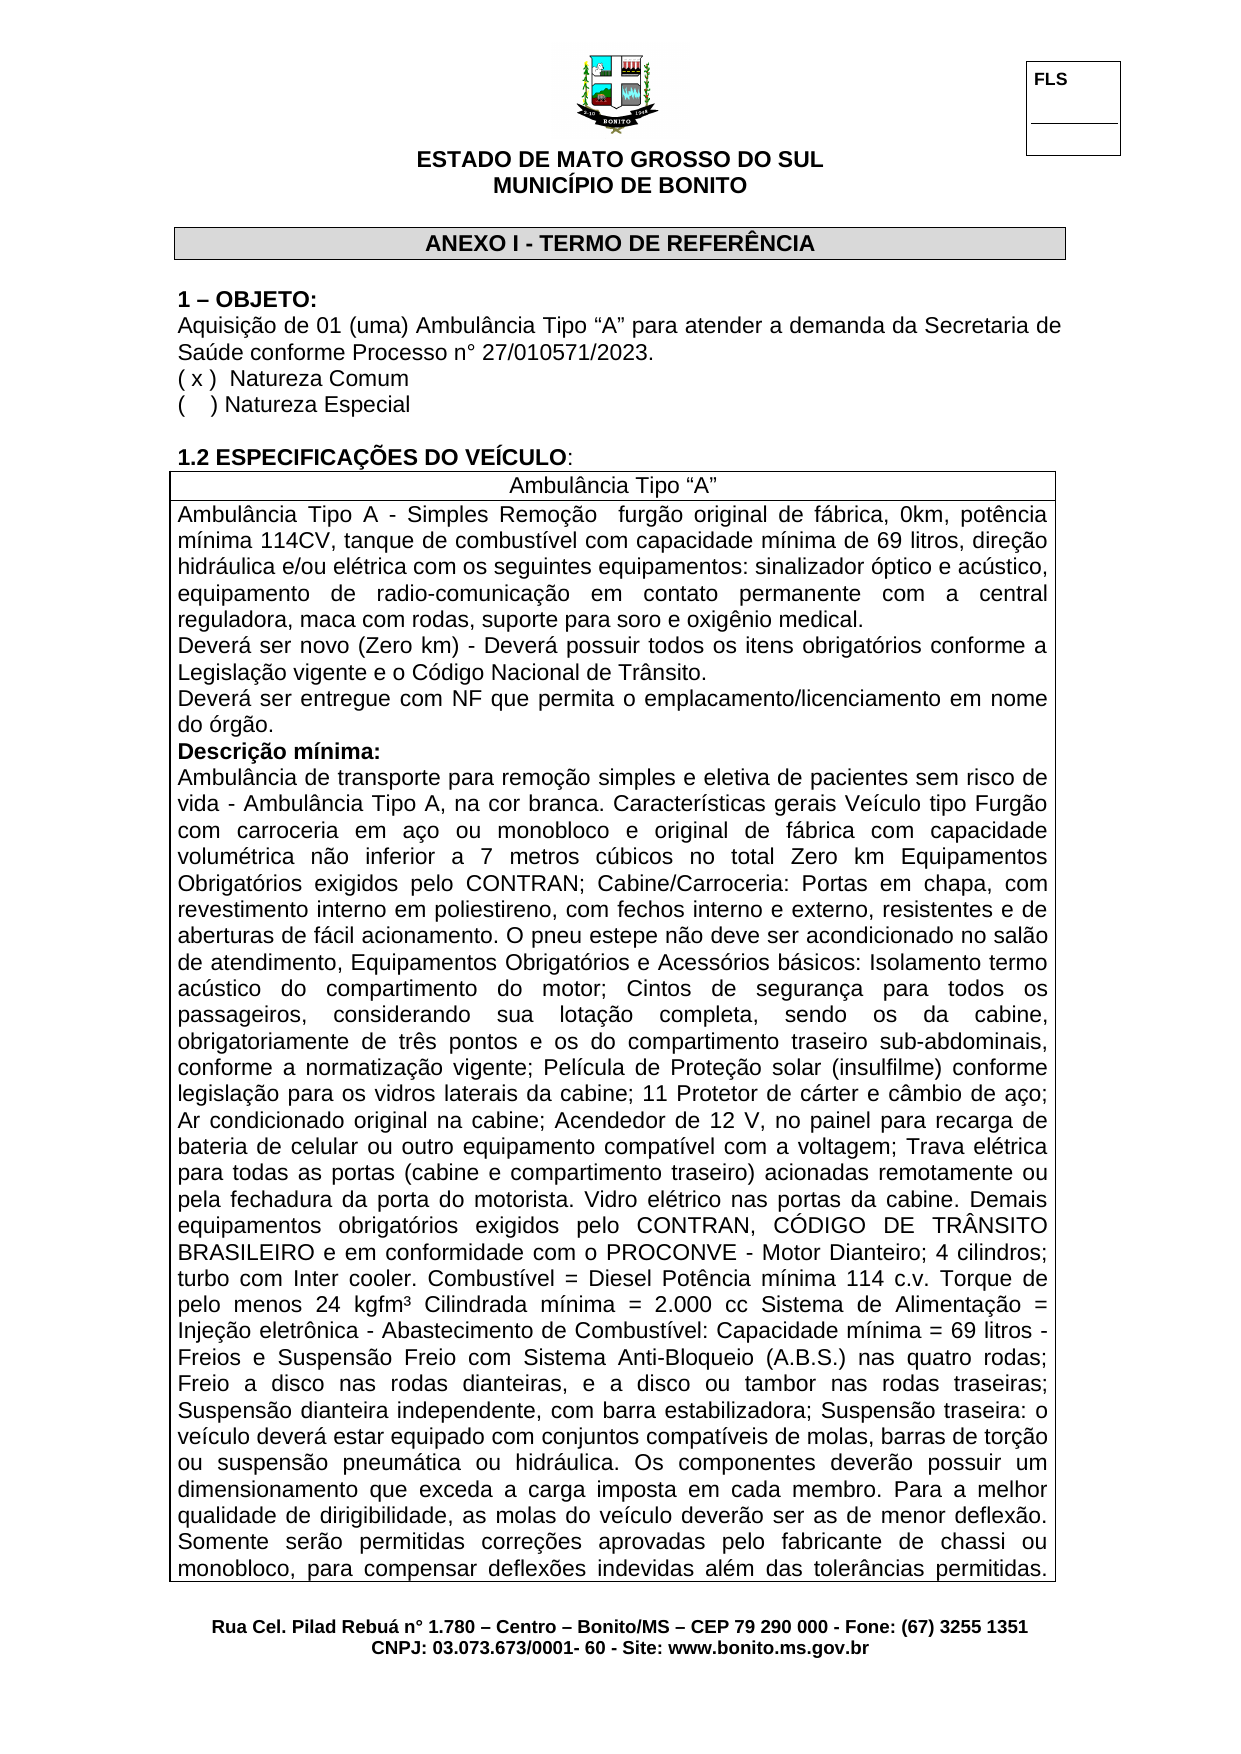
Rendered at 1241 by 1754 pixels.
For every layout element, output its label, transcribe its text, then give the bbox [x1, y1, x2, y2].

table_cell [171, 501, 1055, 1581]
text Aquisição de 01 (uma) Ambulância Tipo “A” para atender a demanda da Secretaria de Saúde conforme Processo n° 27/010571/2023. [177, 312, 1063, 365]
text ( x ) Natureza Comum [177, 365, 1063, 391]
text ( ) Natureza Especial [177, 391, 1063, 418]
text ANEXO I - TERMO DE REFERÊNCIA [175, 228, 1065, 259]
text 1 – OBJETO: [177, 286, 1063, 312]
table_header Ambulância Tipo “A” [171, 472, 1055, 499]
list 1.2 ESPECIFICAÇÕES DO VEÍCULO: [177, 444, 1063, 471]
picture [551, 42, 690, 139]
